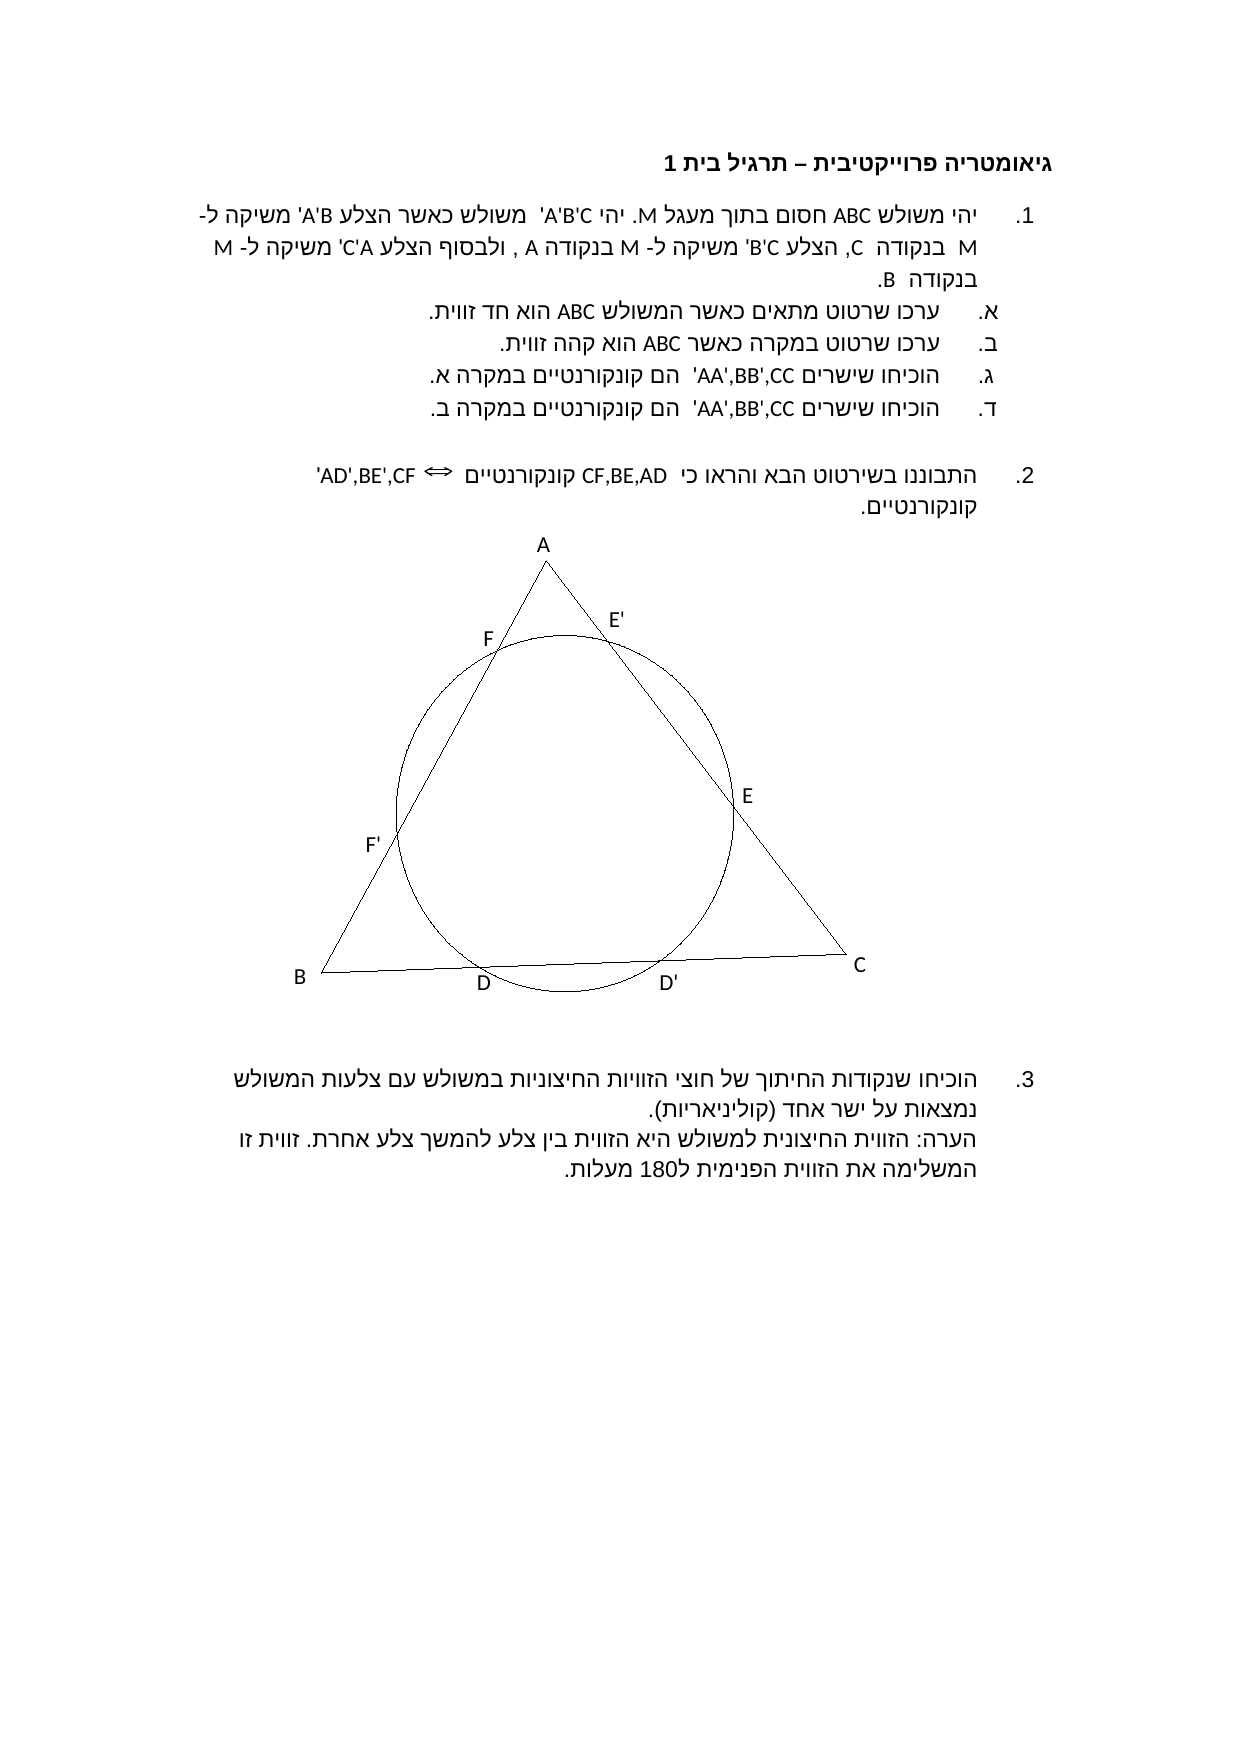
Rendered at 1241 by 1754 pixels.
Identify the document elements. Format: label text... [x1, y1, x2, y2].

list ערכו שרטוט מתאים כאשר המשולש ABC הוא חד זווית. [187, 297, 978, 325]
list ערכו שרטוט במקרה כאשר ABC הוא קהה זווית. [187, 329, 978, 357]
list התבוננו בשירטוט הבא והראו כי CF,BE,AD קונקורנטיים AD',BE',CF' קונקורנטיים. [187, 458, 1015, 1029]
list הוכיחו שישרים AA',BB',CC' הם קונקורנטיים במקרה א. [187, 362, 978, 390]
text גיאומטריה פרוייקטיבית – תרגיל בית 1 [187, 150, 1053, 176]
list הוכיחו שנקודות החיתוך של חוצי הזוויות החיצוניות במשולש עם צלעות המשולש נמצאות על ישר אחד (קוליניאריות). [187, 1066, 1015, 1122]
list יהי משולש ABC חסום בתוך מעגל M. יהי A'B'C' משולש כאשר הצלע A'B' משיקה ל- M בנקודה C, הצלע B'C' משיקה ל- M בנקודה A , ולבסוף הצלע C'A' משיקה ל- M בנקודה B. [187, 201, 1015, 293]
list הערה: הזווית החיצונית למשולש היא הזווית בין צלע להמשך צלע אחרת. זווית זו המשלימה את הזווית הפנימית ל180 מעלות. [187, 1126, 978, 1183]
list הוכיחו שישרים AA',BB',CC' הם קונקורנטיים במקרה ב. [187, 394, 978, 422]
